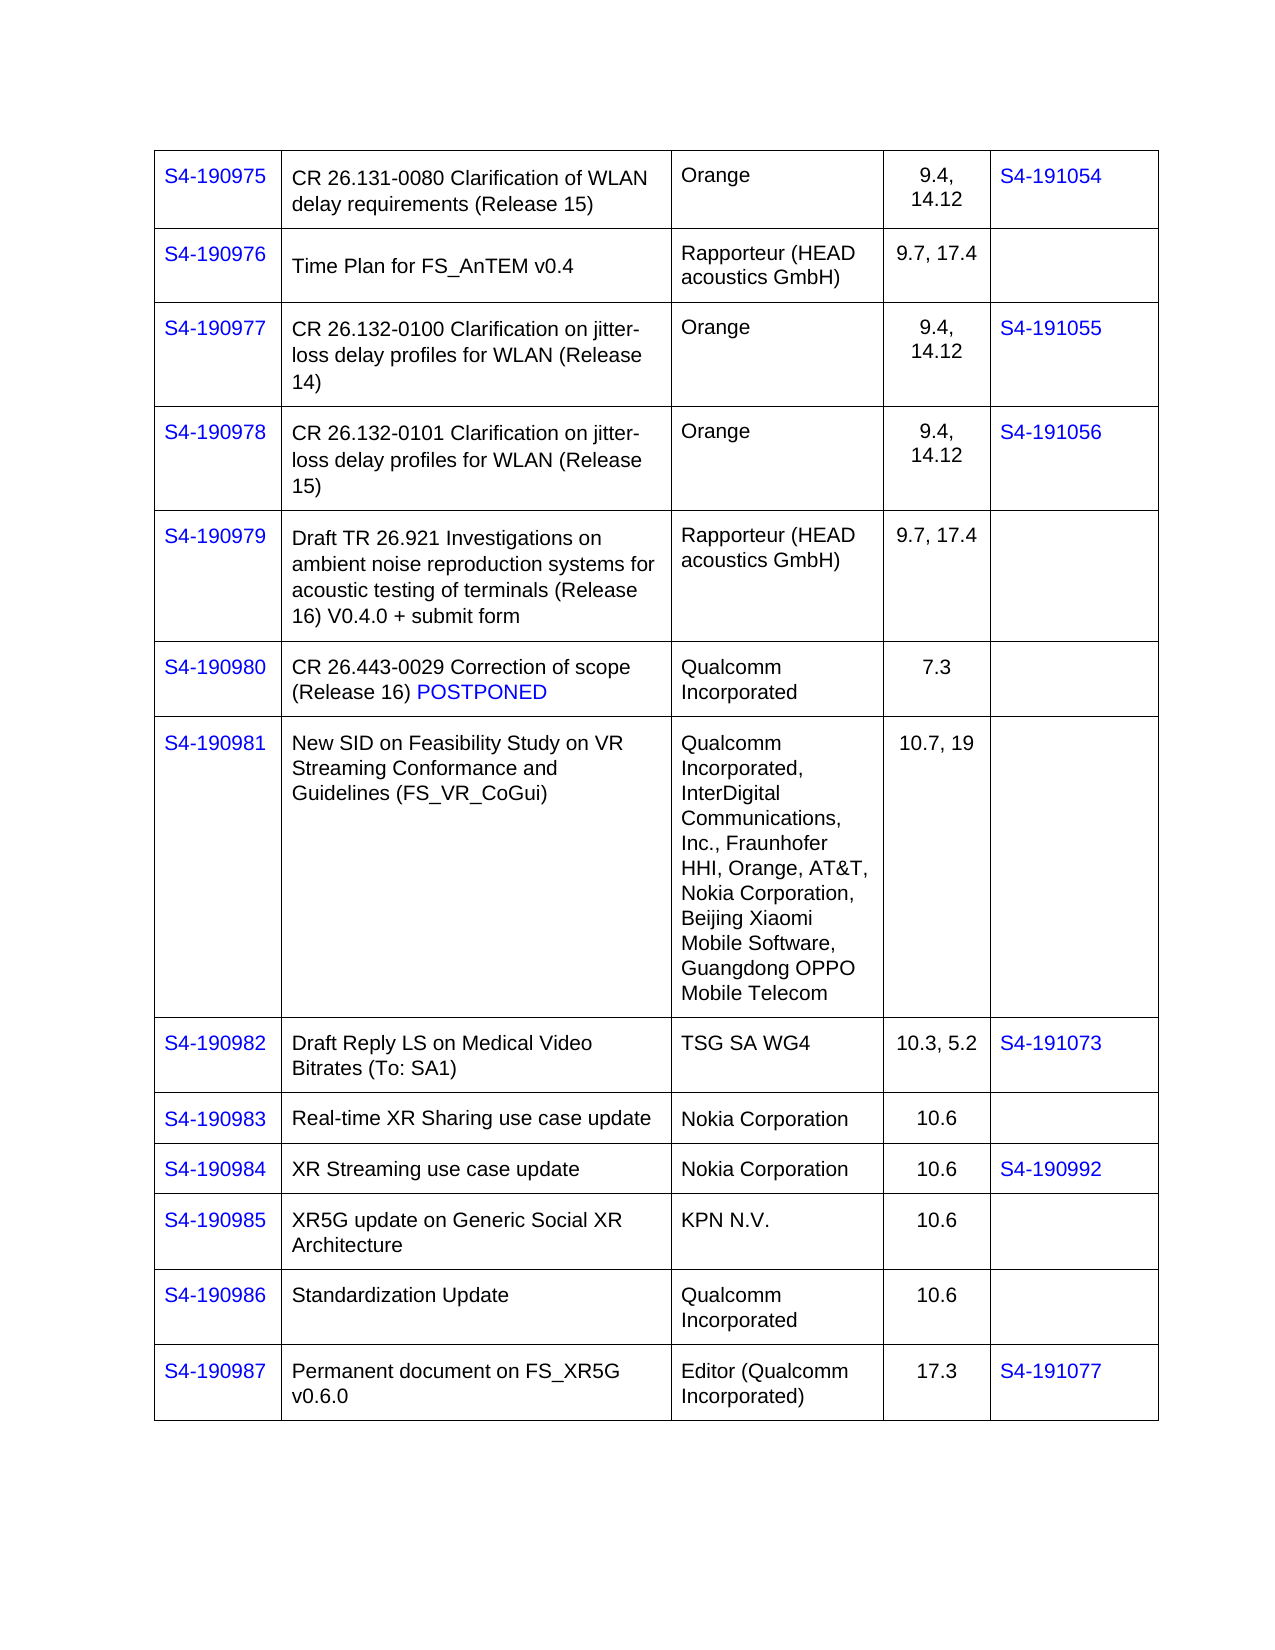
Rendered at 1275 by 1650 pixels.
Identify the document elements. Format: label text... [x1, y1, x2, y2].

table_cell S4-191056 [991, 407, 1158, 510]
table_cell S4-190987 [155, 1345, 281, 1420]
table_cell S4-190985 [155, 1194, 281, 1269]
table_cell S4-190984 [155, 1144, 281, 1193]
table_cell S4-190979 [155, 511, 281, 641]
table_cell S4-190982 [155, 1018, 281, 1092]
table_cell 10.6 [884, 1093, 990, 1143]
table_cell TSG SA WG4 [672, 1018, 883, 1092]
table_cell Qualcomm Incorporated, InterDigital Communications, Inc., Fraunhofer HHI, Orange, AT&T, Nokia Corporation, Beijing Xiaomi Mobile Software, Guangdong OPPO Mobile Telecom [672, 717, 883, 1017]
table_cell XR Streaming use case update [282, 1144, 671, 1193]
table_cell S4-190992 [991, 1144, 1158, 1193]
table_cell 9.7, 17.4 [884, 511, 990, 641]
table_cell 10.7, 19 [884, 717, 990, 1017]
table_cell 10.6 [884, 1270, 990, 1344]
table_cell S4-191073 [991, 1018, 1158, 1092]
table_cell Qualcomm Incorporated [672, 642, 883, 716]
table_cell KPN N.V. [672, 1194, 883, 1269]
table_cell 7.3 [884, 642, 990, 716]
table_cell Draft Reply LS on Medical Video Bitrates (To: SA1) [282, 1018, 671, 1092]
table_cell CR 26.131-0080 Clarification of WLAN delay requirements (Release 15) [282, 151, 671, 228]
table_cell 9.4, 14.12 [884, 151, 990, 228]
table_cell S4-190975 [155, 151, 281, 228]
table_cell [991, 642, 1158, 716]
table_cell 17.3 [884, 1345, 990, 1420]
table_cell 10.6 [884, 1194, 990, 1269]
table_cell S4-191054 [991, 151, 1158, 228]
table_cell [991, 1270, 1158, 1344]
table_cell S4-191055 [991, 303, 1158, 406]
table_cell S4-190976 [155, 229, 281, 302]
table_cell Editor (Qualcomm Incorporated) [672, 1345, 883, 1420]
table_cell 9.7, 17.4 [884, 229, 990, 302]
table_cell Time Plan for FS_AnTEM v0.4 [282, 229, 671, 302]
table_cell Orange [672, 303, 883, 406]
table_cell Real-time XR Sharing use case update [282, 1093, 671, 1143]
table_cell CR 26.132-0100 Clarification on jitter-loss delay profiles for WLAN (Release 14) [282, 303, 671, 406]
table_cell S4-190983 [155, 1093, 281, 1143]
table_cell [991, 1194, 1158, 1269]
table_cell Standardization Update [282, 1270, 671, 1344]
table_cell S4-190986 [155, 1270, 281, 1344]
table_cell Permanent document on FS_XR5G v0.6.0 [282, 1345, 671, 1420]
table_cell Orange [672, 151, 883, 228]
table_cell [991, 229, 1158, 302]
table_cell S4-190980 [155, 642, 281, 716]
table_cell CR 26.132-0101 Clarification on jitter-loss delay profiles for WLAN (Release 15) [282, 407, 671, 510]
table_cell CR 26.443-0029 Correction of scope (Release 16) POSTPONED [282, 642, 671, 716]
table_cell Nokia Corporation [672, 1144, 883, 1193]
table_cell Rapporteur (HEAD acoustics GmbH) [672, 229, 883, 302]
table_cell Rapporteur (HEAD acoustics GmbH) [672, 511, 883, 641]
table_cell [991, 1093, 1158, 1143]
table_cell [991, 511, 1158, 641]
table_cell 9.4, 14.12 [884, 303, 990, 406]
table_cell Draft TR 26.921 Investigations on ambient noise reproduction systems for acoustic testing of terminals (Release 16) V0.4.0 + submit form [282, 511, 671, 641]
table_cell S4-190981 [155, 717, 281, 1017]
table_cell 10.3, 5.2 [884, 1018, 990, 1092]
table_cell S4-191077 [991, 1345, 1158, 1420]
table_cell 9.4, 14.12 [884, 407, 990, 510]
table_cell New SID on Feasibility Study on VR Streaming Conformance and Guidelines (FS_VR_CoGui) [282, 717, 671, 1017]
table_cell XR5G update on Generic Social XR Architecture [282, 1194, 671, 1269]
table_cell Nokia Corporation [672, 1093, 883, 1143]
table_cell Qualcomm Incorporated [672, 1270, 883, 1344]
table_cell 10.6 [884, 1144, 990, 1193]
table_cell S4-190977 [155, 303, 281, 406]
table_cell S4-190978 [155, 407, 281, 510]
table_cell Orange [672, 407, 883, 510]
table_cell [991, 717, 1158, 1017]
